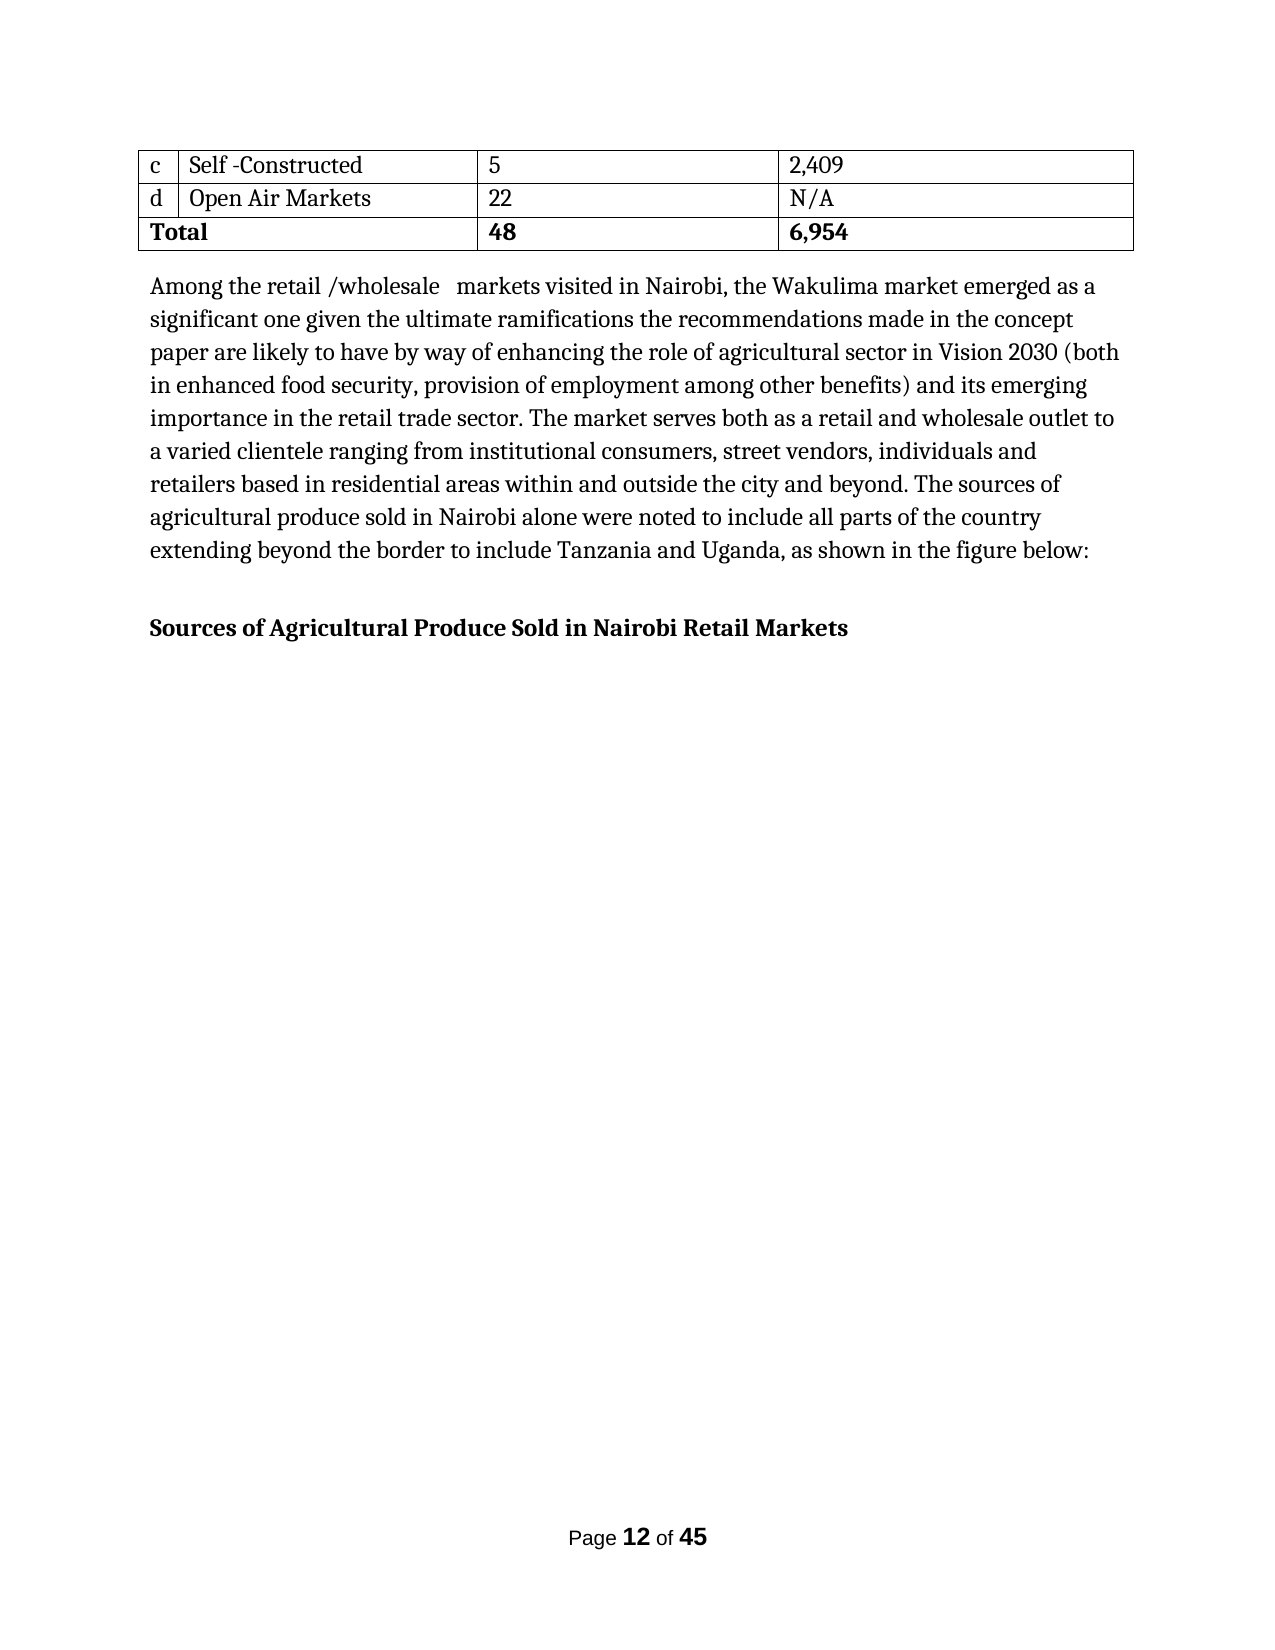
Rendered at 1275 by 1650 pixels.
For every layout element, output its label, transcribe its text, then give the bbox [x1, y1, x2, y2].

table_cell c [139, 151, 178, 183]
table_cell d [139, 184, 178, 217]
table_cell Total [139, 218, 477, 250]
subtitle Sources of Agricultural Produce Sold in Nairobi Retail Markets [150, 614, 1125, 643]
table_cell Self -Constructed [179, 151, 477, 183]
table_cell Open Air Markets [179, 184, 477, 217]
table_cell N/A [779, 184, 1133, 217]
table_cell 2,409 [779, 151, 1133, 183]
subtitle Among the retail /wholesale markets visited in Nairobi, the Wakulima market emerged as a significant one given the ultimate ramifications the recommendations made in the concept paper are likely to have by way of enhancing the role of agricultural sector in Vision 2030 (both in enhanced food security, provision of employment among other benefits) and its emerging importance in the retail trade sector. The market serves both as a retail and wholesale outlet to a varied clientele ranging from institutional consumers, street vendors, individuals and retailers based in residential areas within and outside the city and beyond. The sources of agricultural produce sold in Nairobi alone were noted to include all parts of the country extending beyond the border to include Tanzania and Uganda, as shown in the figure below: [150, 272, 1125, 565]
table_cell 22 [478, 184, 778, 217]
table_cell 48 [478, 218, 778, 250]
table_cell 6,954 [779, 218, 1133, 250]
table_cell 5 [478, 151, 778, 183]
